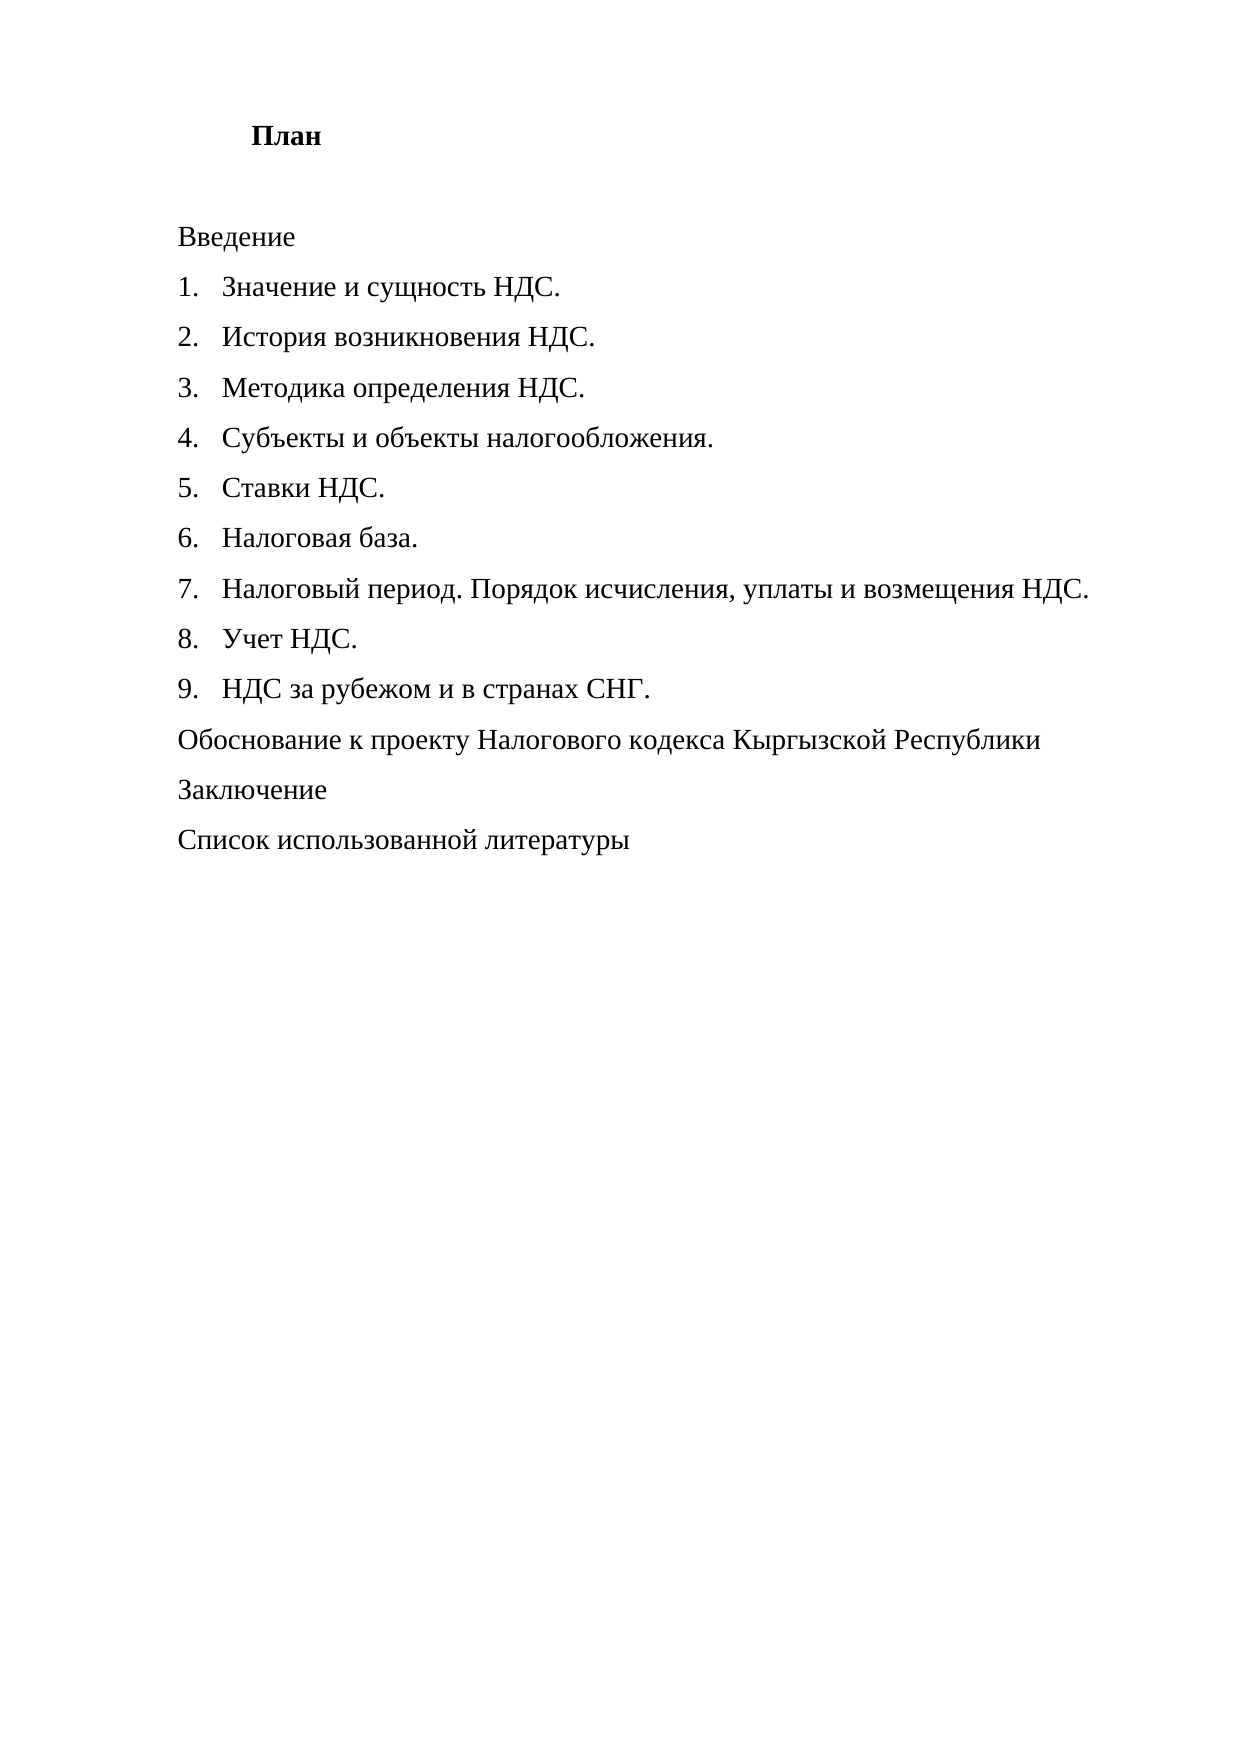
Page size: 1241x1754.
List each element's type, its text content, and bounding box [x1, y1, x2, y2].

list Налоговый период. Порядок исчисления, уплаты и возмещения НДС. [177, 571, 1152, 604]
list Налоговая база. [177, 521, 1152, 554]
text Список использованной литературы [177, 822, 1152, 856]
list Значение и сущность НДС. [177, 269, 1152, 303]
list История возникновения НДС. [177, 319, 1152, 353]
text План [177, 118, 1152, 152]
list Учет НДС. [177, 621, 1152, 655]
subtitle Обоснование к проекту Налогового кодекса Кыргызской Республики [177, 722, 1152, 755]
list Методика определения НДС. [177, 370, 1152, 403]
text Введение [177, 219, 1152, 252]
text Заключение [177, 772, 1152, 806]
list НДС за рубежом и в странах СНГ. [177, 672, 1152, 705]
list Ставки НДС. [177, 470, 1152, 504]
list Субъекты и объекты налогообложения. [177, 420, 1152, 453]
